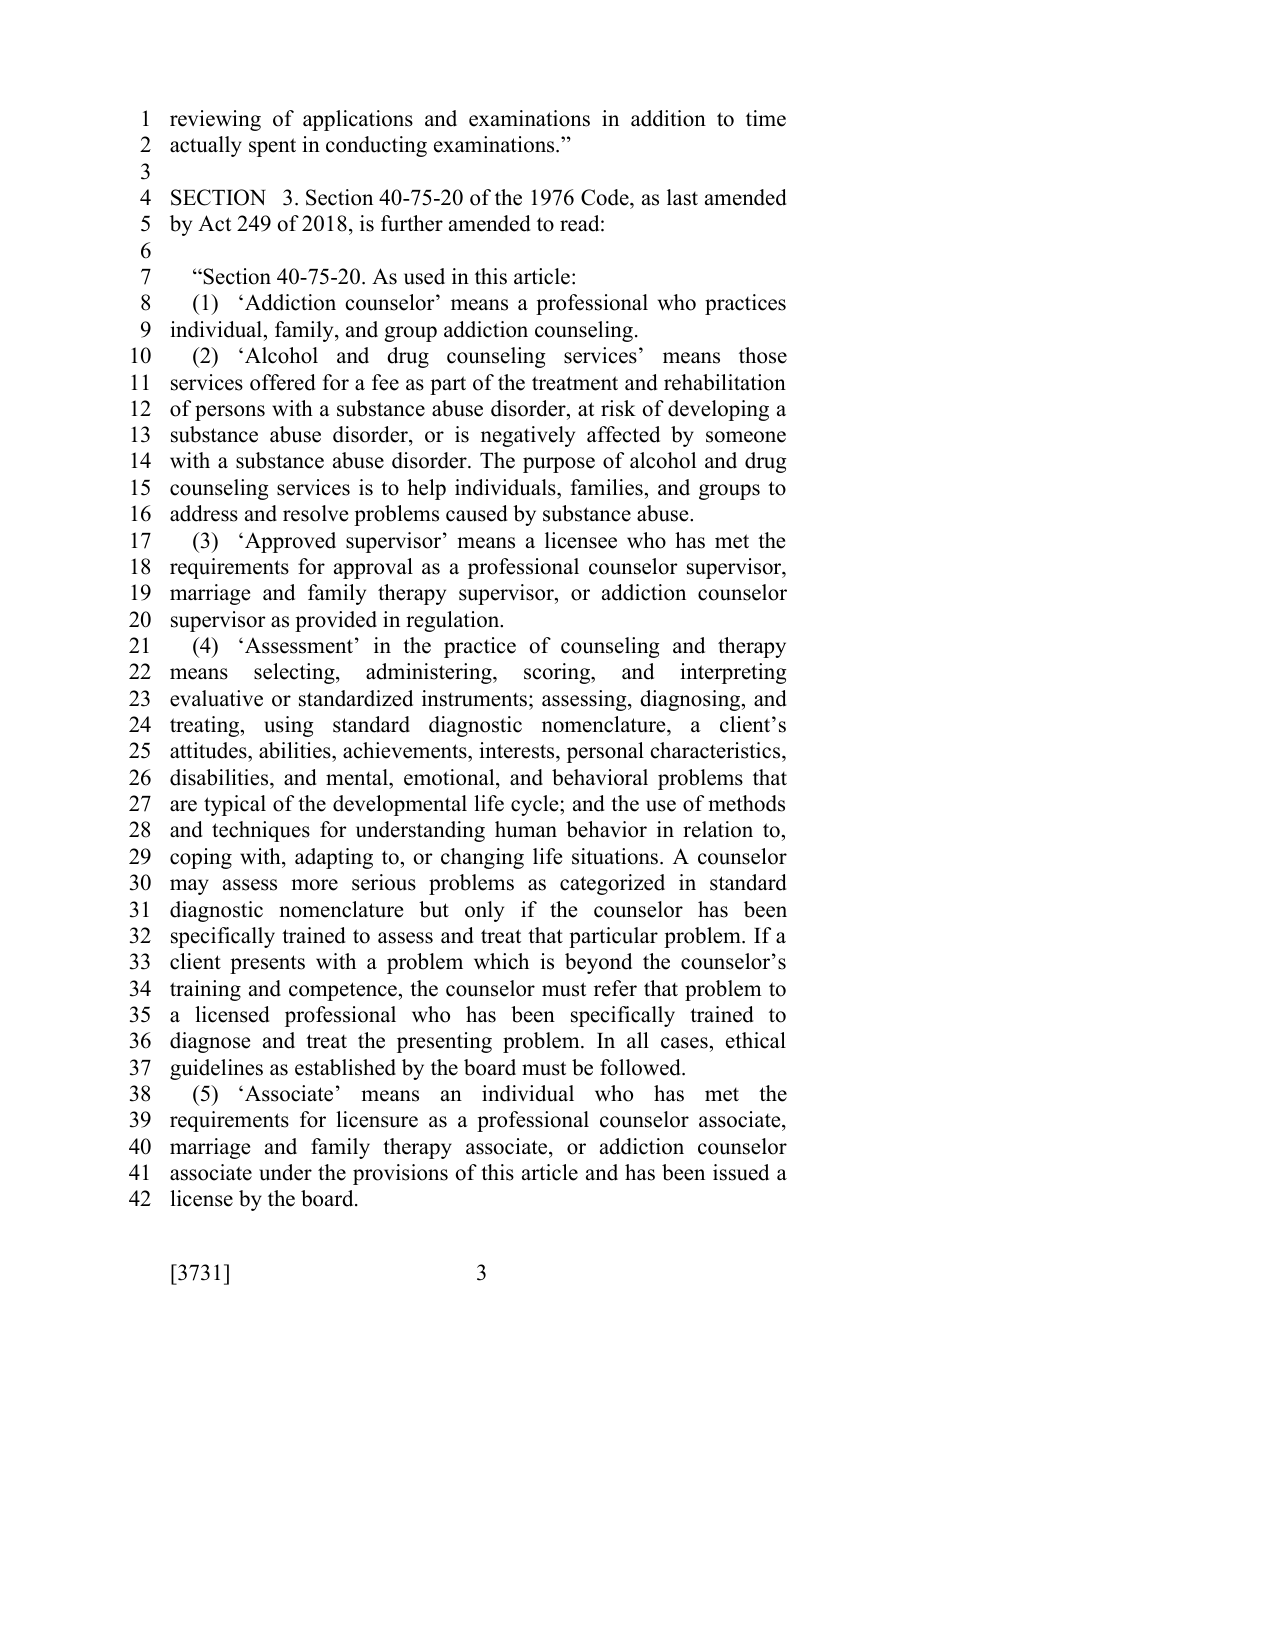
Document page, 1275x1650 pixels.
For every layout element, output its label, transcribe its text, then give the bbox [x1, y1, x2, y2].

text (3) ‘Approved supervisor’ means a licensee who has met the requirements for approval as a professional counselor supervisor, marriage and family therapy supervisor, or addiction counselor supervisor as provided in regulation. [169, 527, 787, 632]
text “Section 40-75-20. As used in this article: [169, 263, 787, 289]
text (2) ‘Alcohol and drug counseling services’ means those services offered for a fee as part of the treatment and rehabilitation of persons with a substance abuse disorder, at risk of developing a substance abuse disorder, or is negatively affected by someone with a substance abuse disorder. The purpose of alcohol and drug counseling services is to help individuals, families, and groups to address and resolve problems caused by substance abuse. [169, 342, 787, 527]
text (1) ‘Addiction counselor’ means a professional who practices individual, family, and group addiction counseling. [169, 289, 787, 342]
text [169, 105, 787, 158]
text SECTION 3. Section 40-75-20 of the 1976 Code, as last amended by Act 249 of 2018, is further amended to read: [169, 184, 787, 237]
text (4) ‘Assessment’ in the practice of counseling and therapy means selecting, administering, scoring, and interpreting evaluative or standardized instruments; assessing, diagnosing, and treating, using standard diagnostic nomenclature, a client’s attitudes, abilities, achievements, interests, personal characteristics, disabilities, and mental, emotional, and behavioral problems that are typical of the developmental life cycle; and the use of methods and techniques for understanding human behavior in relation to, coping with, adapting to, or changing life situations. A counselor may assess more serious problems as categorized in standard diagnostic nomenclature but only if the counselor has been specifically trained to assess and treat that particular problem. If a client presents with a problem which is beyond the counselor’s training and competence, the counselor must refer that problem to a licensed professional who has been specifically trained to diagnose and treat the presenting problem. In all cases, ethical guidelines as established by the board must be followed. [169, 632, 787, 1080]
text (5) ‘Associate’ means an individual who has met the requirements for licensure as a professional counselor associate, marriage and family therapy associate, or addiction counselor associate under the provisions of this article and has been issued a license by the board. [169, 1080, 787, 1212]
